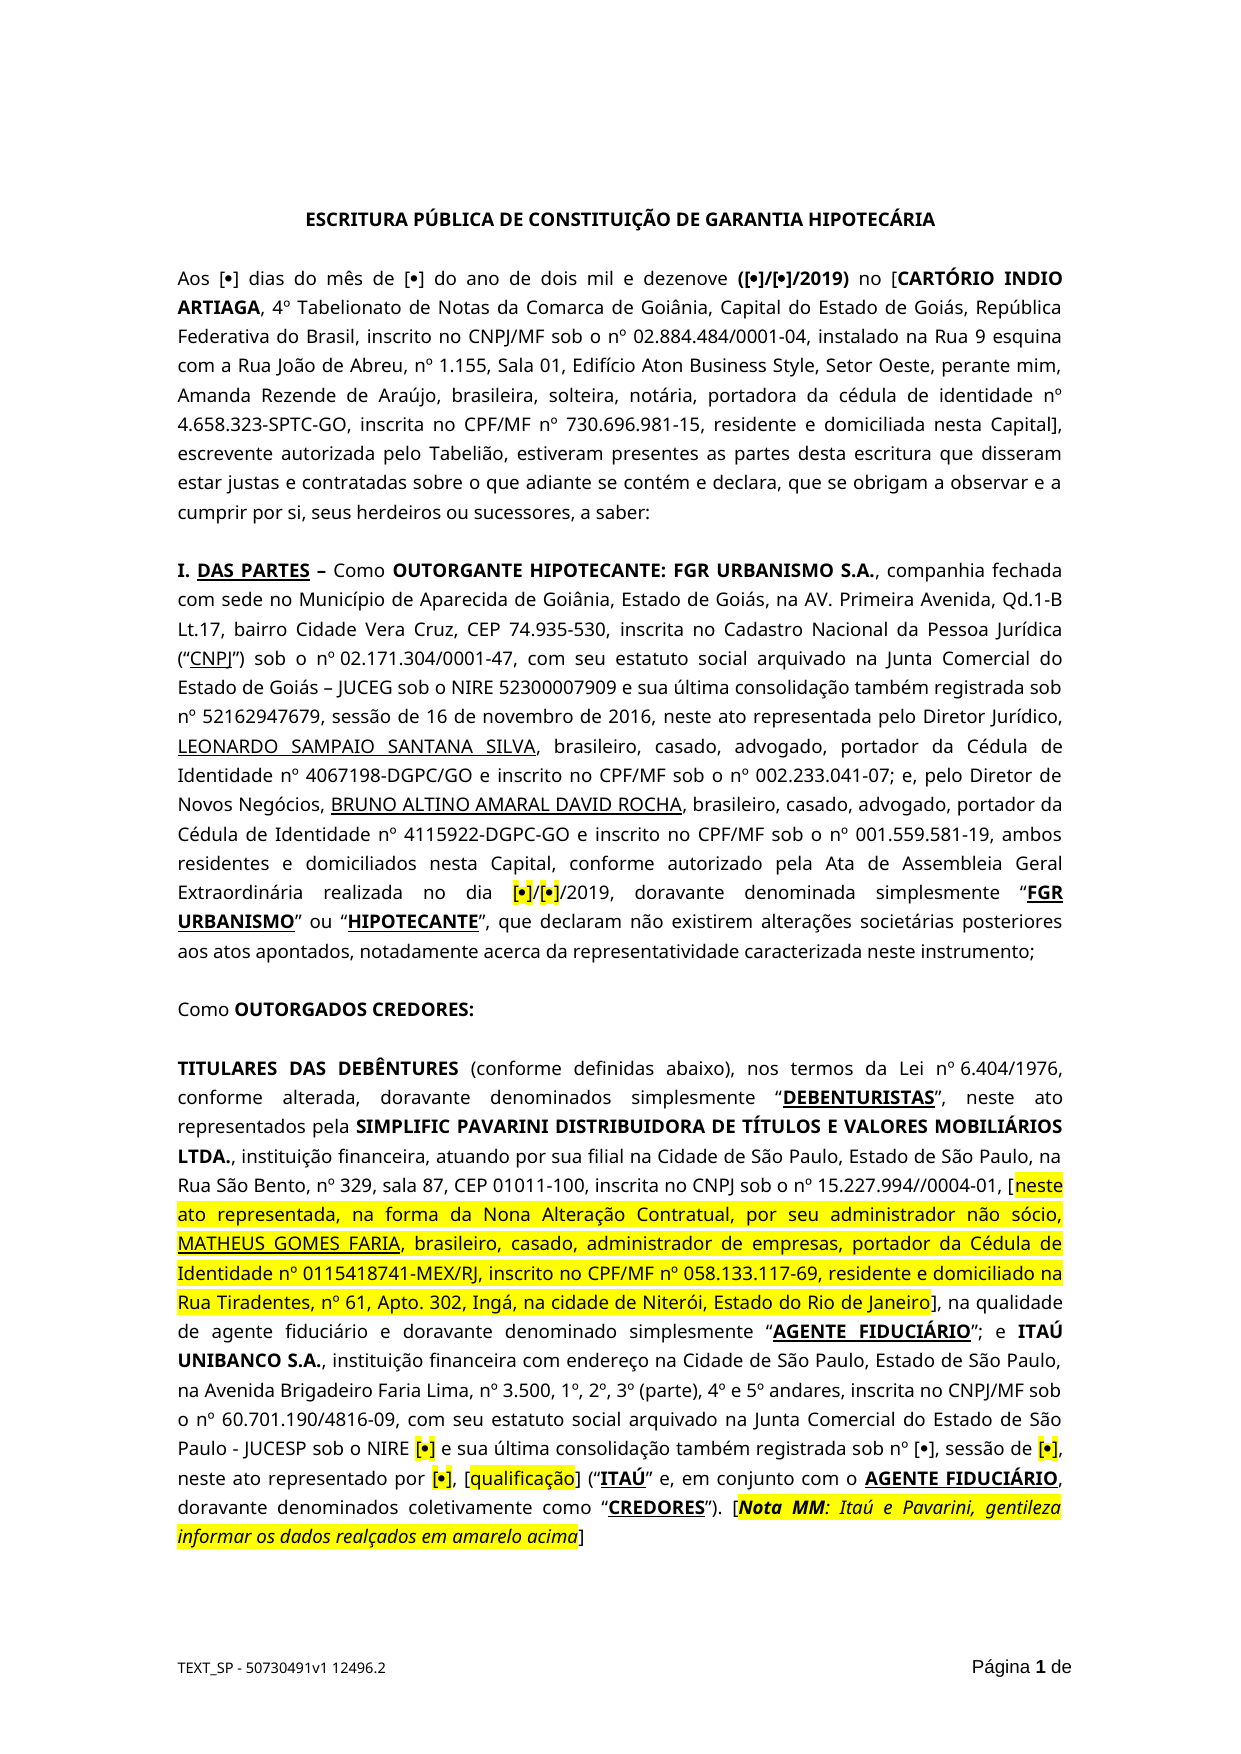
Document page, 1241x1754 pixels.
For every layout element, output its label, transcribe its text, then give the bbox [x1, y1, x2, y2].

text ESCRITURA PÚBLICA DE CONSTITUIÇÃO DE GARANTIA HIPOTECÁRIA [177, 206, 1063, 232]
text Aos [] dias do mês de [] do ano de dois mil e dezenove ([]/[]/2019) no [CARTÓRIO INDIO ARTIAGA, 4º Tabelionato de Notas da Comarca de Goiânia, Capital do Estado de Goiás, República Federativa do Brasil, inscrito no CNPJ/MF sob o nº 02.884.484/0001-04, instalado na Rua 9 esquina com a Rua João de Abreu, nº 1.155, Sala 01, Edifício Aton Business Style, Setor Oeste, perante mim, Amanda Rezende de Araújo, brasileira, solteira, notária, portadora da cédula de identidade nº 4.658.323-SPTC-GO, inscrita no CPF/MF nº 730.696.981-15, residente e domiciliada nesta Capital], escrevente autorizada pelo Tabelião, estiveram presentes as partes desta escritura que disseram estar justas e contratadas sobre o que adiante se contém e declara, que se obrigam a observar e a cumprir por si, seus herdeiros ou sucessores, a saber: [177, 265, 1063, 524]
text TITULARES DAS DEBÊNTURES (conforme definidas abaixo), nos termos da Lei nº 6.404/1976, conforme alterada, doravante denominados simplesmente “DEBENTURISTAS”, neste ato representados pela SIMPLIFIC PAVARINI DISTRIBUIDORA DE TÍTULOS E VALORES MOBILIÁRIOS LTDA., instituição financeira, atuando por sua filial na Cidade de São Paulo, Estado de São Paulo, na Rua São Bento, nº 329, sala 87, CEP 01011-100, inscrita no CNPJ sob o nº 15.227.994//0004-01, [neste ato representada, na forma da Nona Alteração Contratual, por seu administrador não sócio, MATHEUS GOMES FARIA, brasileiro, casado, administrador de empresas, portador da Cédula de Identidade nº 0115418741-MEX/RJ, inscrito no CPF/MF nº 058.133.117-69, residente e domiciliado na Rua Tiradentes, nº 61, Apto. 302, Ingá, na cidade de Niterói, Estado do Rio de Janeiro], na qualidade de agente fiduciário e doravante denominado simplesmente “AGENTE FIDUCIÁRIO”; e ITAÚ UNIBANCO S.A., instituição financeira com endereço na Cidade de São Paulo, Estado de São Paulo, na Avenida Brigadeiro Faria Lima, nº 3.500, 1º, 2º, 3º (parte), 4º e 5º andares, inscrita no CNPJ/MF sob o nº 60.701.190/4816-09, com seu estatuto social arquivado na Junta Comercial do Estado de São Paulo - JUCESP sob o NIRE [] e sua última consolidação também registrada sob nº [], sessão de [], neste ato representado por [], [qualificação] (“ITAÚ” e, em conjunto com o AGENTE FIDUCIÁRIO, doravante denominados coletivamente como “CREDORES”). [Nota MM: Itaú e Pavarini, gentileza informar os dados realçados em amarelo acima] [177, 1286, 1063, 1549]
text TITULARES DAS DEBÊNTURES (conforme definidas abaixo), nos termos da Lei nº 6.404/1976, conforme alterada, doravante denominados simplesmente “DEBENTURISTAS”, neste ato representados pela SIMPLIFIC PAVARINI DISTRIBUIDORA DE TÍTULOS E VALORES MOBILIÁRIOS LTDA., instituição financeira, atuando por sua filial na Cidade de São Paulo, Estado de São Paulo, na Rua São Bento, nº 329, sala 87, CEP 01011-100, inscrita no CNPJ sob o nº 15.227.994//0004-01, [neste ato representada, na forma da Nona Alteração Contratual, por seu administrador não sócio, MATHEUS GOMES FARIA, brasileiro, casado, administrador de empresas, portador da Cédula de Identidade nº 0115418741-MEX/RJ, inscrito no CPF/MF nº 058.133.117-69, residente e domiciliado na Rua Tiradentes, nº 61, Apto. 302, Ingá, na cidade de Niterói, Estado do Rio de Janeiro], na qualidade de agente fiduciário e doravante denominado simplesmente “AGENTE FIDUCIÁRIO”; e ITAÚ UNIBANCO S.A., instituição financeira com endereço na Cidade de São Paulo, Estado de São Paulo, na Avenida Brigadeiro Faria Lima, nº 3.500, 1º, 2º, 3º (parte), 4º e 5º andares, inscrita no CNPJ/MF sob o nº 60.701.190/4816-09, com seu estatuto social arquivado na Junta Comercial do Estado de São Paulo - JUCESP sob o NIRE [] e sua última consolidação também registrada sob nº [], sessão de [], neste ato representado por [], [qualificação] (“ITAÚ” e, em conjunto com o AGENTE FIDUCIÁRIO, doravante denominados coletivamente como “CREDORES”). [Nota MM: Itaú e Pavarini, gentileza informar os dados realçados em amarelo acima] [177, 1055, 1063, 1201]
text I. DAS PARTES – Como OUTORGANTE HIPOTECANTE: FGR URBANISMO S.A., companhia fechada com sede no Município de Aparecida de Goiânia, Estado de Goiás, na AV. Primeira Avenida, Qd.1-B Lt.17, bairro Cidade Vera Cruz, CEP 74.935-530, inscrita no Cadastro Nacional da Pessoa Jurídica (“CNPJ”) sob o nº 02.171.304/0001-47, com seu estatuto social arquivado na Junta Comercial do Estado de Goiás – JUCEG sob o NIRE 52300007909 e sua última consolidação também registrada sob nº 52162947679, sessão de 16 de novembro de 2016, neste ato representada pelo Diretor Jurídico, LEONARDO SAMPAIO SANTANA SILVA, brasileiro, casado, advogado, portador da Cédula de Identidade nº 4067198-DGPC/GO e inscrito no CPF/MF sob o nº 002.233.041-07; e, pelo Diretor de Novos Negócios, BRUNO ALTINO AMARAL DAVID ROCHA, brasileiro, casado, advogado, portador da Cédula de Identidade nº 4115922-DGPC-GO e inscrito no CPF/MF sob o nº 001.559.581-19, ambos residentes e domiciliados nesta Capital, conforme autorizado pela Ata de Assembleia Geral Extraordinária realizada no dia []/[]/2019, doravante denominada simplesmente “FGR URBANISMO” ou “HIPOTECANTE”, que declaram não existirem alterações societárias posteriores aos atos apontados, notadamente acerca da representatividade caracterizada neste instrumento; [177, 557, 1063, 963]
text Como OUTORGADOS CREDORES: [177, 997, 1063, 1022]
